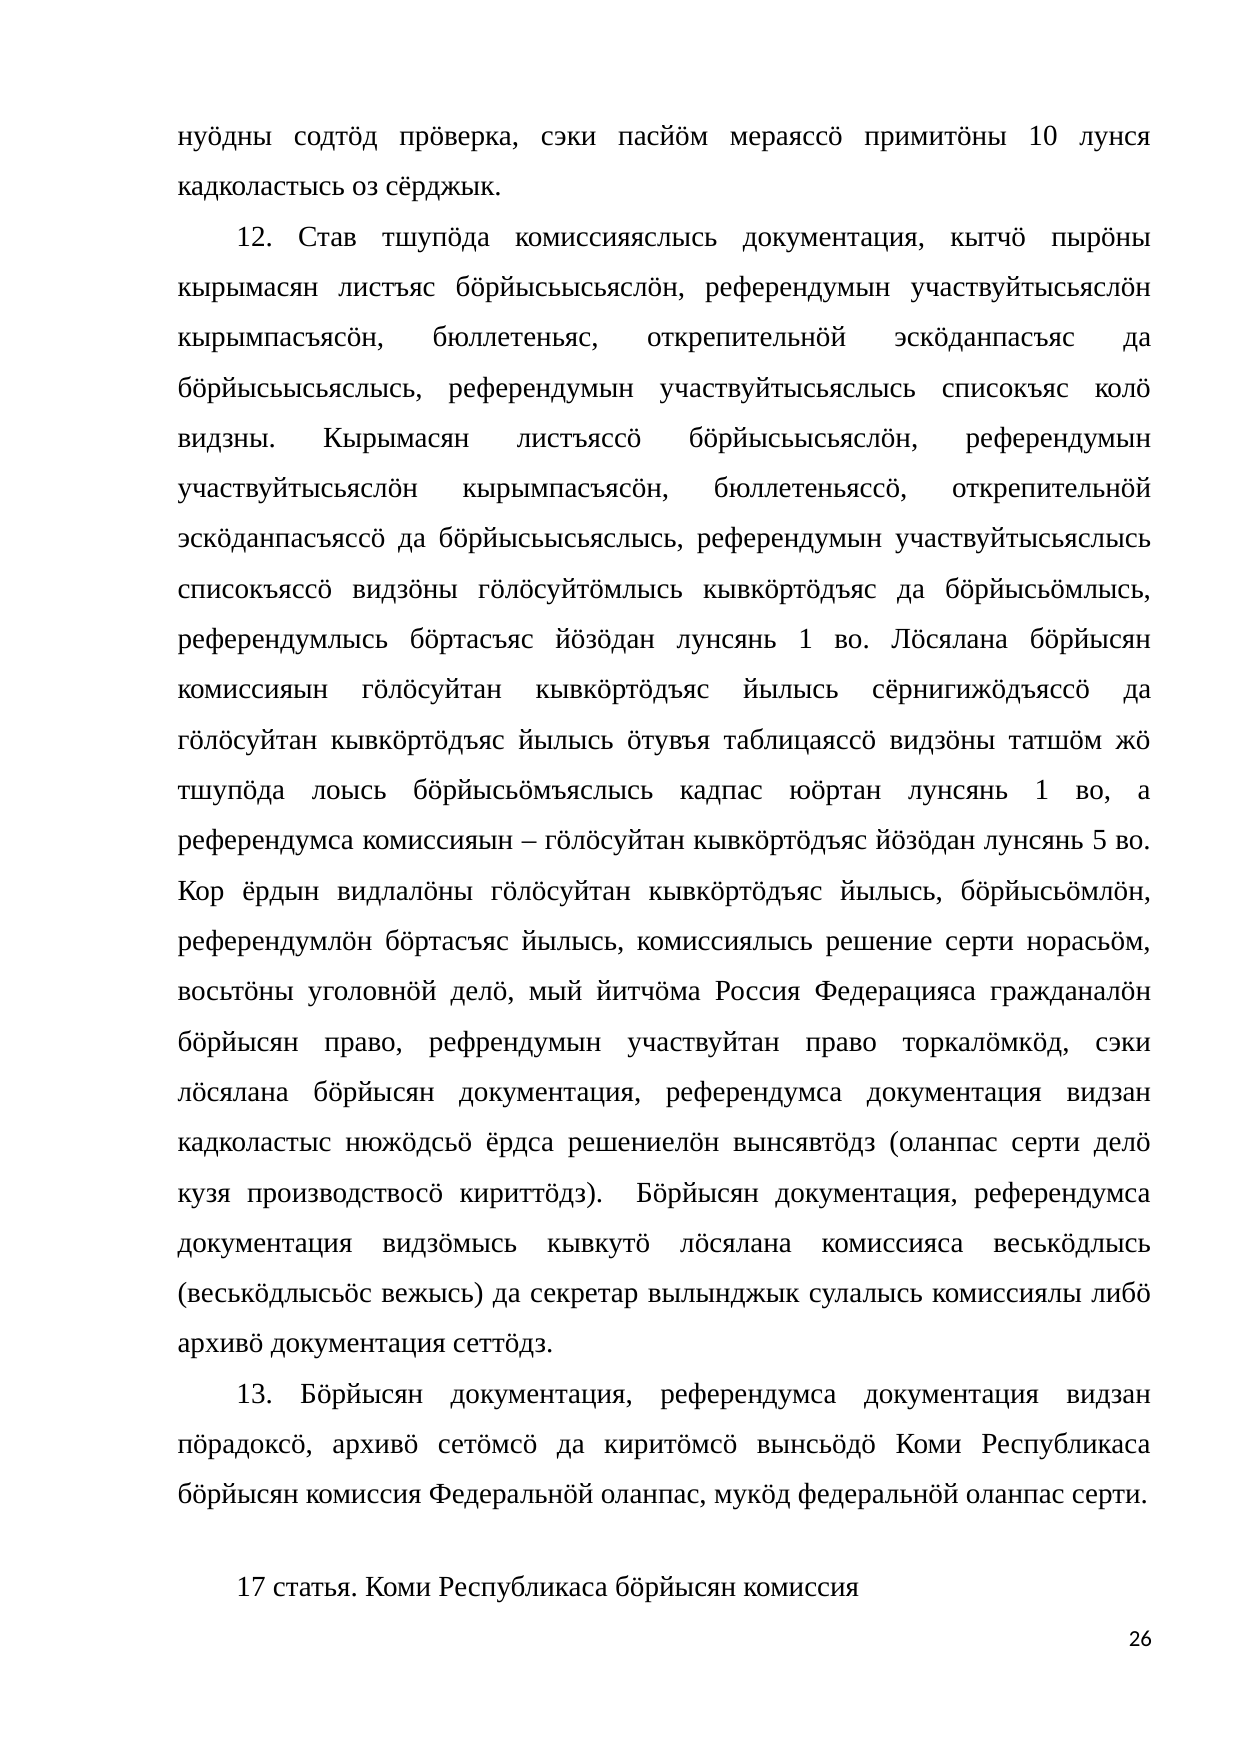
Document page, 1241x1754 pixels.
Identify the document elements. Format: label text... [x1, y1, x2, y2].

text 12. Став тшупӧда комиссияяслысь документация, кытчӧ пырӧны кырымасян листъяс бӧрйысьысьяслӧн, референдумын участвуйтысьяслӧн кырымпасъясӧн, бюллетеньяс, открепительнӧй эскӧданпасъяс да бӧрйысьысьяслысь, референдумын участвуйтысьяслысь списокъяс колӧ видзны. Кырымасян листъяссӧ бӧрйысьысьяслӧн, референдумын участвуйтысьяслӧн кырымпасъясӧн, бюллетеньяссӧ, открепительнӧй эскӧданпасъяссӧ да бӧрйысьысьяслысь, референдумын участвуйтысьяслысь списокъяссӧ видзӧны гӧлӧсуйтӧмлысь кывкӧртӧдъяс да бӧрйысьӧмлысь, референдумлысь бӧртасъяс йӧзӧдан лунсянь 1 во. Лӧсялана бӧрйысян комиссияын гӧлӧсуйтан кывкӧртӧдъяс йылысь сёрнигижӧдъяссӧ да гӧлӧсуйтан кывкӧртӧдъяс йылысь ӧтувъя таблицаяссӧ видзӧны татшӧм жӧ тшупӧда лоысь бӧрйысьӧмъяслысь кадпас юӧртан лунсянь 1 во, а референдумса комиссияын – гӧлӧсуйтан кывкӧртӧдъяс йӧзӧдан лунсянь 5 во. Кор ёрдын видлалӧны гӧлӧсуйтан кывкӧртӧдъяс йылысь, бӧрйысьӧмлӧн, референдумлӧн бӧртасъяс йылысь, комиссиялысь решение серти норасьӧм, восьтӧны уголовнӧй делӧ, мый йитчӧма Россия Федерацияса гражданалӧн бӧрйысян право, рефрендумын участвуйтан право торкалӧмкӧд, сэки лӧсялана бӧрйысян документация, референдумса документация видзан кадколастыс нюжӧдсьӧ ёрдса решениелӧн вынсявтӧдз (оланпас серти делӧ кузя производствосӧ кириттӧдз). Бӧрйысян документация, референдумса документация видзӧмысь кывкутӧ лӧсялана комиссияса веськӧдлысь (веськӧдлысьӧс вежысь) да секретар вылынджык сулалысь комиссиялы либӧ архивӧ документация сеттӧдз. [177, 219, 1152, 1359]
text 13. Бӧрйысян документация, референдумса документация видзан пӧрадоксӧ, архивӧ сетӧмсӧ да киритӧмсӧ вынсьӧдӧ Коми Республикаса бӧрйысян комиссия Федеральнӧй оланпас, мукӧд федеральнӧй оланпас серти. [177, 1376, 1152, 1510]
text 17 статья. Коми Республикаса бӧрйысян комиссия [177, 1569, 1152, 1602]
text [177, 118, 1152, 202]
